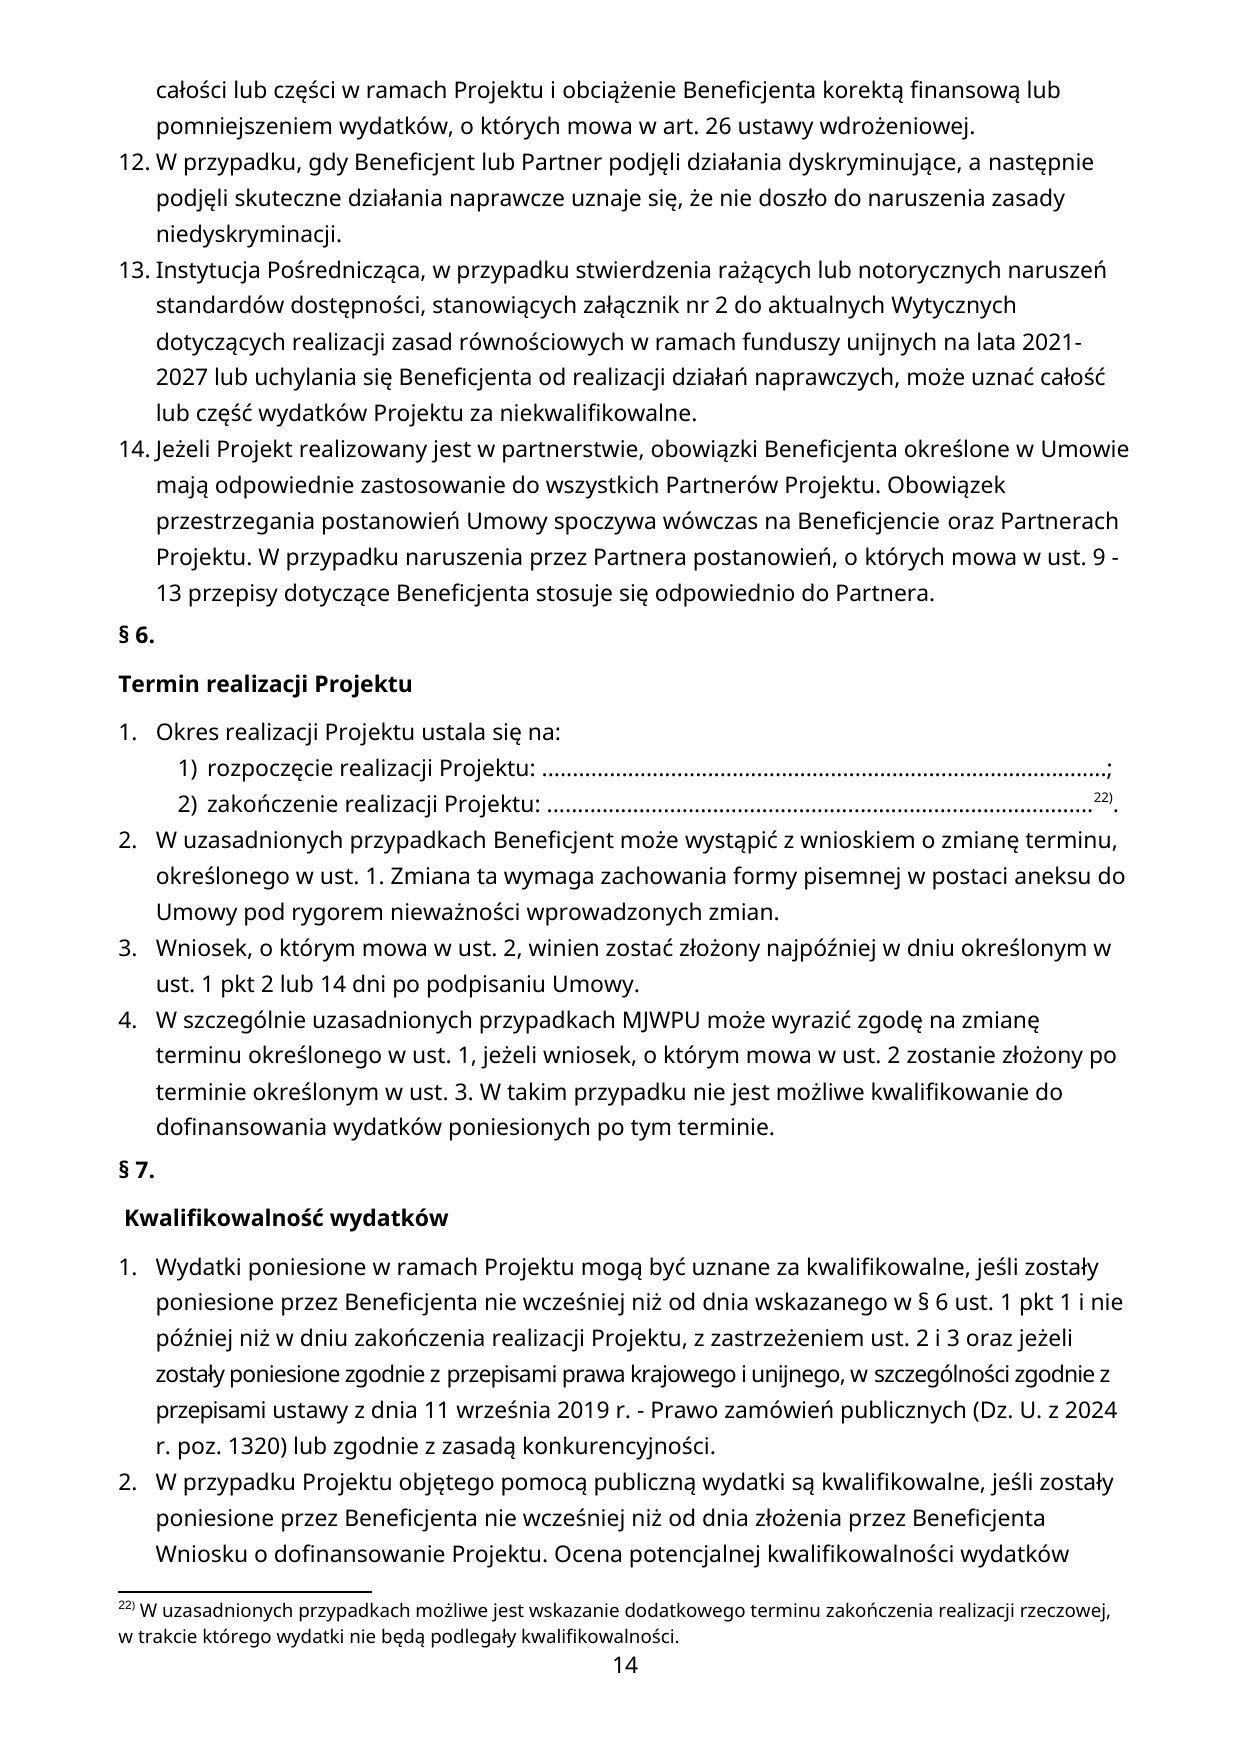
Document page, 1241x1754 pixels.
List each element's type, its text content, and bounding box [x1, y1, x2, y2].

list Wniosek, o którym mowa w ust. 2, winien zostać złożony najpóźniej w dniu określonym w ust. 1 pkt 2 lub 14 dni po podpisaniu Umowy. [118, 932, 1132, 999]
list W uzasadnionych przypadkach Beneficjent może wystąpić z wnioskiem o zmianę terminu, określonego w ust. 1. Zmiana ta wymaga zachowania formy pisemnej w postaci aneksu do Umowy pod rygorem nieważności wprowadzonych zmian. [118, 824, 1132, 927]
subtitle § 6. [118, 619, 1132, 650]
subtitle Kwalifikowalność wydatków [118, 1202, 1132, 1233]
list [118, 1466, 1132, 1569]
list Okres realizacji Projektu ustala się na: [118, 716, 1132, 747]
list Wydatki poniesione w ramach Projektu mogą być uznane za kwalifikowalne, jeśli zostały poniesione przez Beneficjenta nie wcześniej niż od dnia wskazanego w § 6 ust. 1 pkt 1 i nie później niż w dniu zakończenia realizacji Projektu, z zastrzeżeniem ust. 2 i 3 oraz jeżeli zostały poniesione zgodnie z przepisami prawa krajowego i unijnego, w szczególności zgodnie z przepisami ustawy z dnia 11 września 2019 r. - Prawo zamówień publicznych (Dz. U. z 2024 r. poz. 1320) lub zgodnie z zasadą konkurencyjności. [118, 1250, 1132, 1461]
list Jeżeli Projekt realizowany jest w partnerstwie, obowiązki Beneficjenta określone w Umowie mają odpowiednie zastosowanie do wszystkich Partnerów Projektu. Obowiązek przestrzegania postanowień Umowy spoczywa wówczas na Beneficjencie oraz Partnerach Projektu. W przypadku naruszenia przez Partnera postanowień, o których mowa w ust. 9 - 13 przepisy dotyczące Beneficjenta stosuje się odpowiednio do Partnera. [118, 433, 1132, 608]
list Instytucja Pośrednicząca, w przypadku stwierdzenia rażących lub notorycznych naruszeń standardów dostępności, stanowiących załącznik nr 2 do aktualnych Wytycznych dotyczących realizacji zasad równościowych w ramach funduszy unijnych na lata 2021-2027 lub uchylania się Beneficjenta od realizacji działań naprawczych, może uznać całość lub część wydatków Projektu za niekwalifikowalne. [118, 253, 1132, 428]
list W przypadku, gdy Beneficjent lub Partner podjęli działania dyskryminujące, a następnie podjęli skuteczne działania naprawcze uznaje się, że nie doszło do naruszenia zasady niedyskryminacji. [118, 146, 1132, 249]
list W szczególnie uzasadnionych przypadkach MJWPU może wyrazić zgodę na zmianę terminu określonego w ust. 1, jeżeli wniosek, o którym mowa w ust. 2 zostanie złożony po terminie określonym w ust. 3. W takim przypadku nie jest możliwe kwalifikowanie do dofinansowania wydatków poniesionych po tym terminie. [118, 1003, 1132, 1143]
subtitle Termin realizacji Projektu [118, 668, 1132, 699]
list rozpoczęcie realizacji Projektu: ............................................................................................; [177, 752, 1132, 783]
subtitle § 7. [118, 1153, 1132, 1185]
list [118, 74, 1132, 141]
list zakończenie realizacji Projektu: .........................................................................................). [177, 788, 1132, 819]
